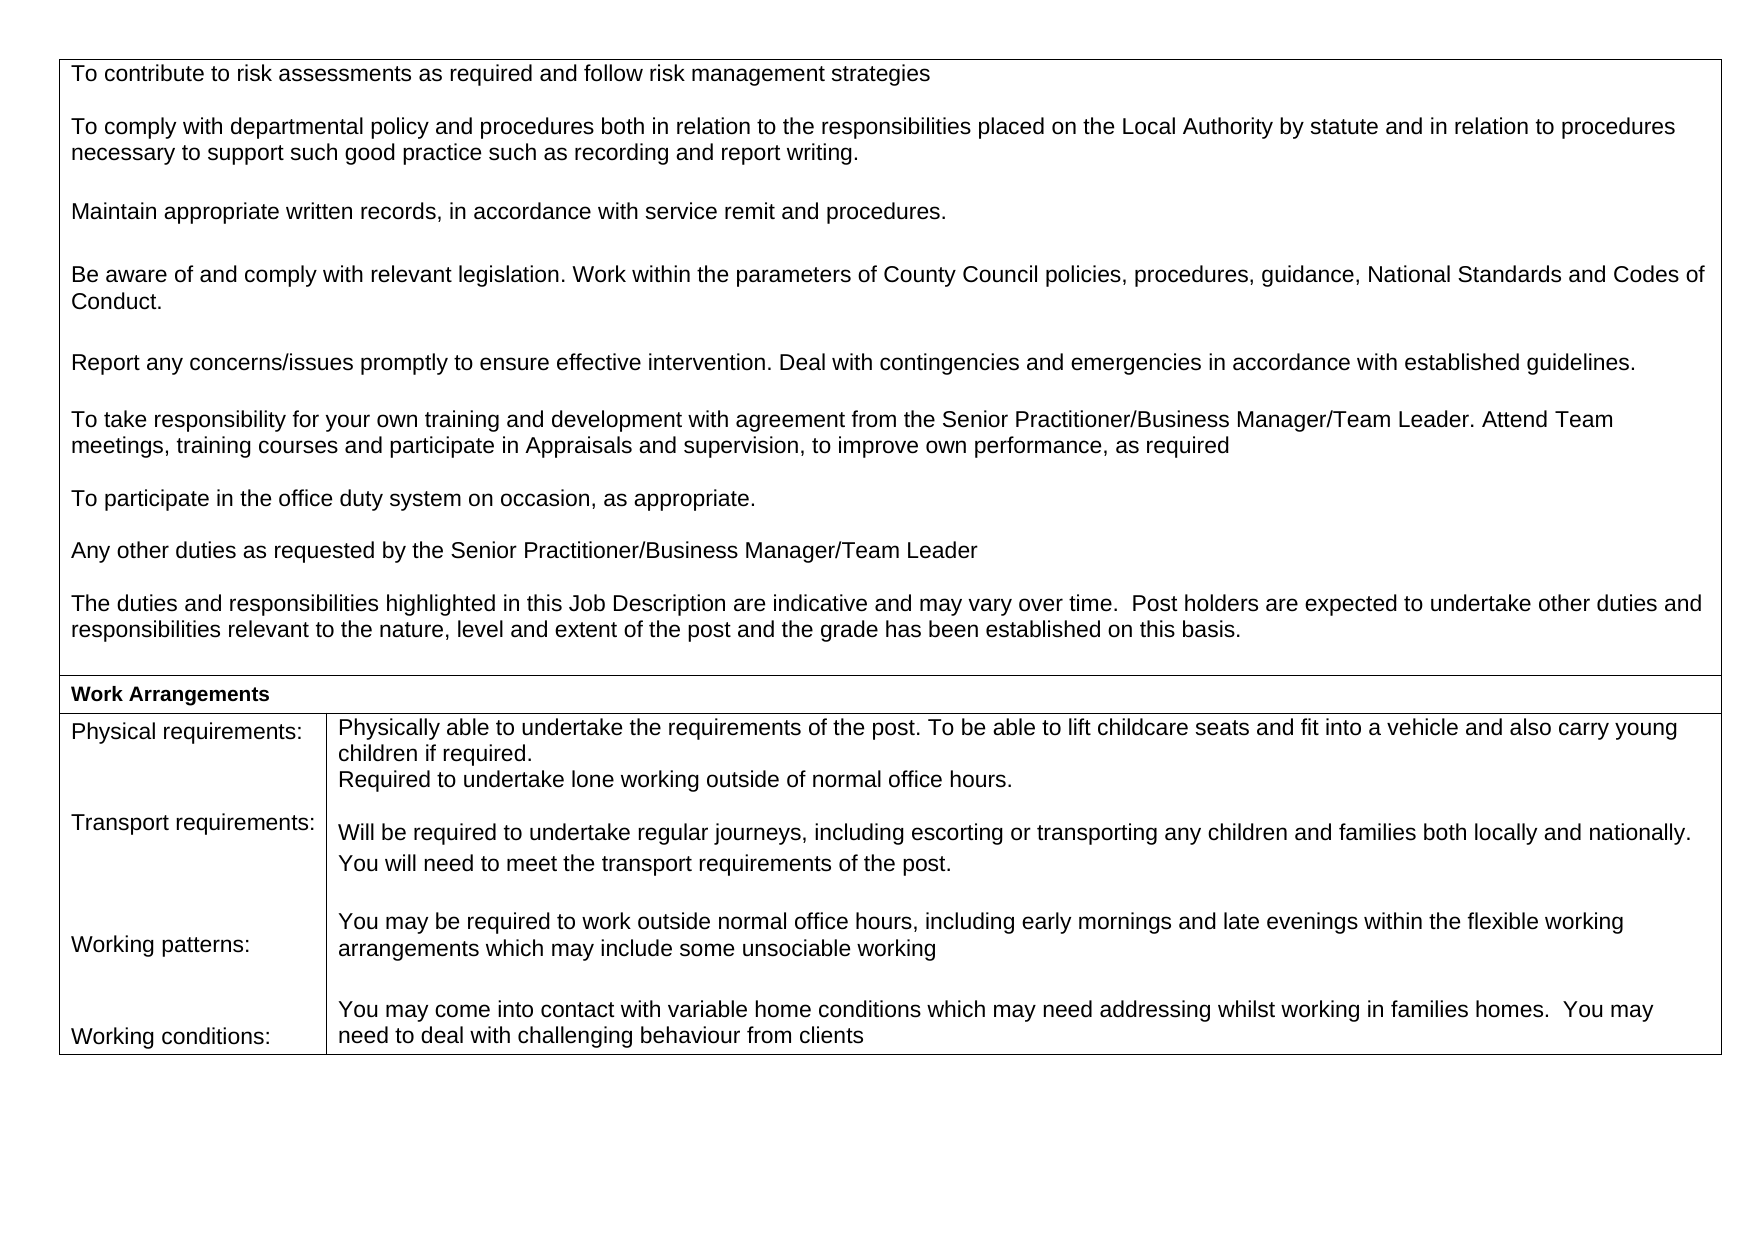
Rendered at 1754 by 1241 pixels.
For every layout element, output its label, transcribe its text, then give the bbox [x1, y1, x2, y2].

table_cell Physically able to undertake the requirements of the post. To be able to lift childcare seats and fit into a vehicle and also carry young children if required. Required to undertake lone working outside of normal office hours. Will be required to undertake regular journeys, including escorting or transporting any children and families both locally and nationally. You will need to meet the transport requirements of the post. You may be required to work outside normal office hours, including early mornings and late evenings within the flexible working arrangements which may include some unsociable working You may come into contact with variable home conditions which may need addressing whilst working in families homes. You may need to deal with challenging behaviour from clients [327, 714, 1721, 1053]
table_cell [60, 60, 1721, 675]
table_cell Physical requirements: Transport requirements: Working patterns: Working conditions: [60, 714, 326, 1053]
table_cell Work Arrangements [60, 676, 1721, 712]
